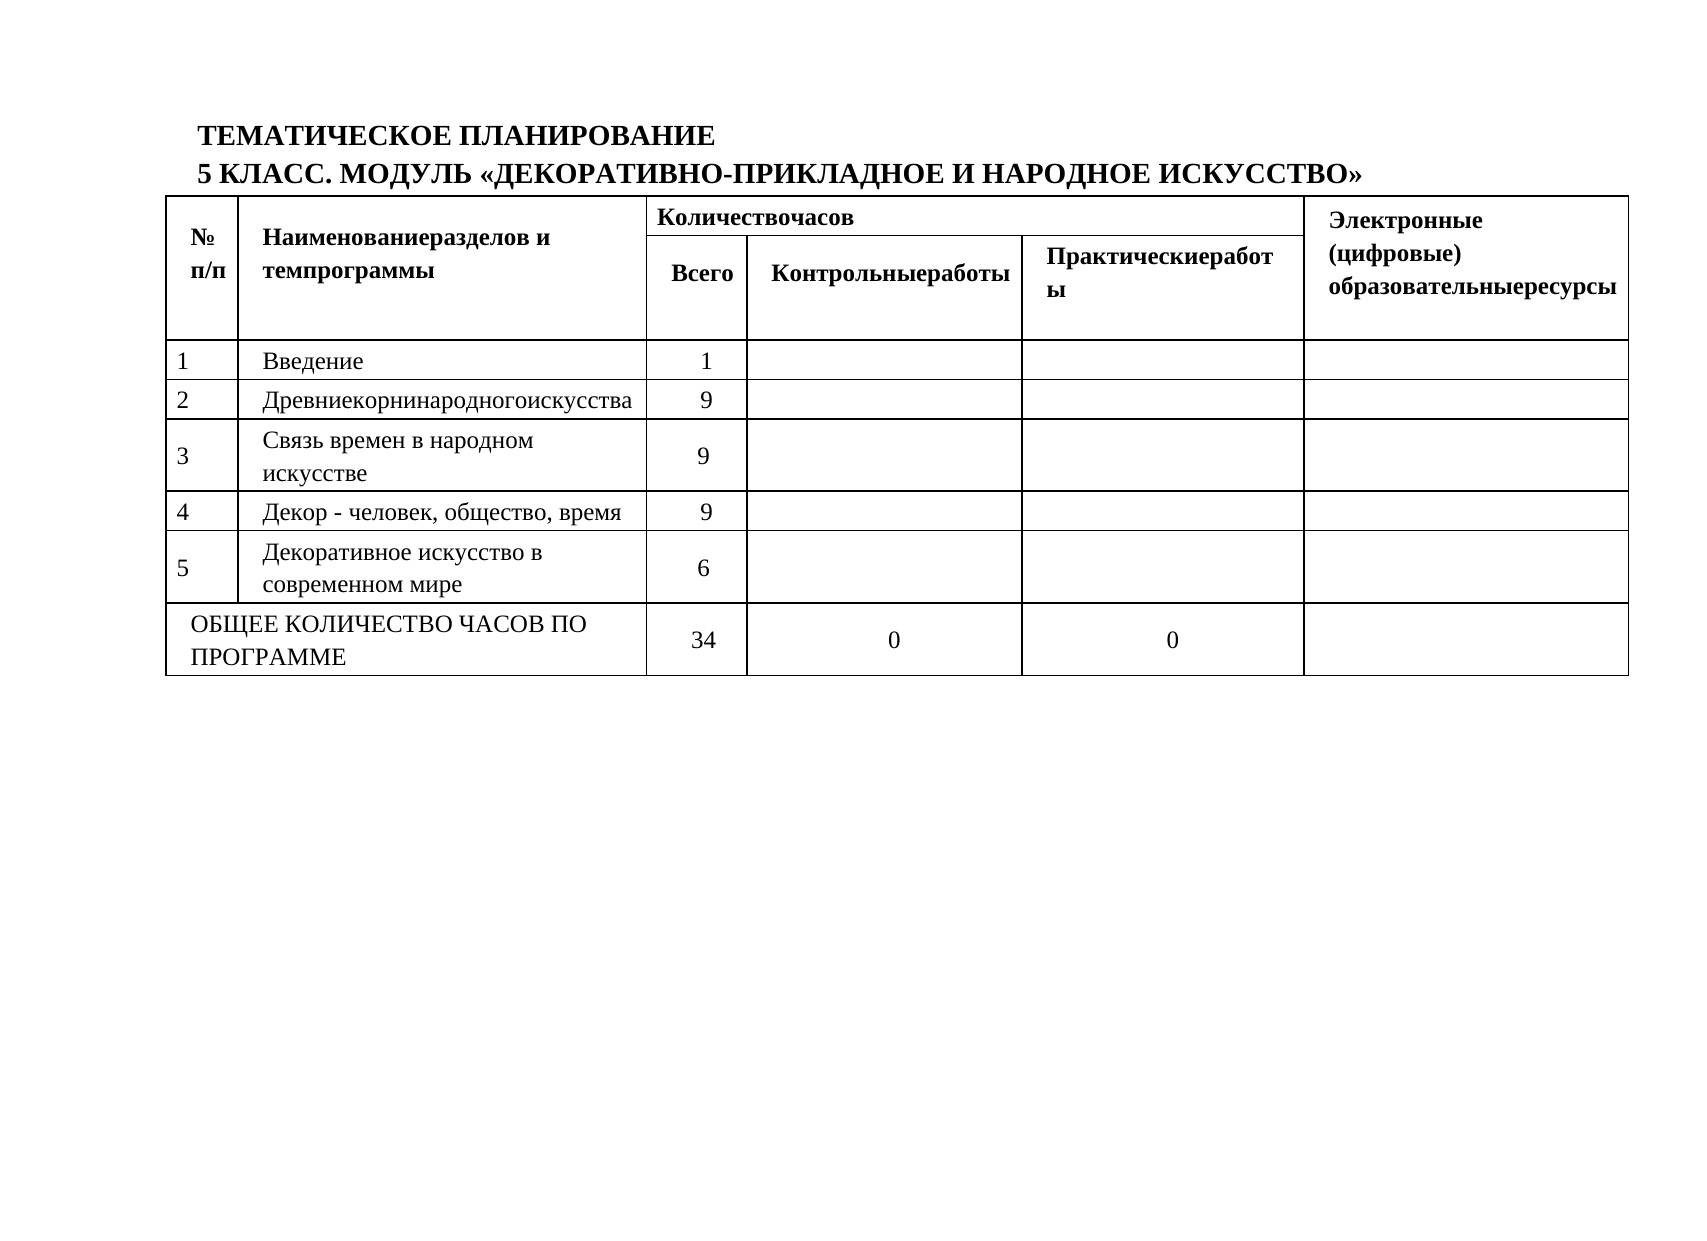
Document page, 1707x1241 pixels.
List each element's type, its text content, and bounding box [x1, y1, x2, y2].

table_cell 34 [647, 604, 746, 674]
table_cell Декор - человек, общество, время [239, 492, 646, 530]
table_cell Связь времен в народном искусстве [239, 420, 646, 490]
table_header Наименованиеразделов и темпрограммы [239, 197, 646, 339]
table_cell [1305, 420, 1628, 490]
table_cell 9 [647, 380, 746, 418]
table_cell 0 [1023, 604, 1303, 674]
table_cell Древниекорнинародногоискусства [239, 380, 646, 418]
table_header Количествочасов [647, 197, 1303, 234]
table_header № п/п [167, 197, 237, 339]
table_cell Всего [647, 236, 746, 339]
table_cell Контрольныеработы [748, 236, 1021, 339]
table_cell [748, 492, 1021, 530]
table_cell 1 [647, 341, 746, 379]
table_cell [1023, 341, 1303, 379]
table_cell [748, 420, 1021, 490]
table_cell 2 [167, 380, 237, 418]
table_cell 3 [167, 420, 237, 490]
table_cell 1 [167, 341, 237, 379]
table_cell [1305, 380, 1628, 418]
table_cell [748, 341, 1021, 379]
table_cell 9 [647, 492, 746, 530]
table_cell Введение [239, 341, 646, 379]
table_cell 6 [647, 531, 746, 602]
table_cell [1305, 604, 1628, 674]
table_cell [1305, 341, 1628, 379]
table_cell 4 [167, 492, 237, 530]
table_cell Практическиеработы [1023, 236, 1303, 339]
table_cell [1023, 531, 1303, 602]
table_cell Декоративное искусство в современном мире [239, 531, 646, 602]
table_cell 0 [748, 604, 1021, 674]
table_cell [1023, 380, 1303, 418]
table_cell [748, 531, 1021, 602]
table_cell [1305, 531, 1628, 602]
table_cell ОБЩЕЕ КОЛИЧЕСТВО ЧАСОВ ПО ПРОГРАММЕ [167, 604, 646, 674]
table_header Электронные (цифровые) образовательныересурсы [1305, 197, 1628, 339]
table_cell [1305, 492, 1628, 530]
text 5 КЛАСС. МОДУЛЬ «ДЕКОРАТИВНО-ПРИКЛАДНОЕ И НАРОДНОЕ ИСКУССТВО» [190, 157, 1618, 190]
table_cell [1023, 492, 1303, 530]
text ТЕМАТИЧЕСКОЕ ПЛАНИРОВАНИЕ [190, 118, 1618, 152]
table_cell [1023, 420, 1303, 490]
table_cell 9 [647, 420, 746, 490]
table_cell [748, 380, 1021, 418]
table_cell 5 [167, 531, 237, 602]
